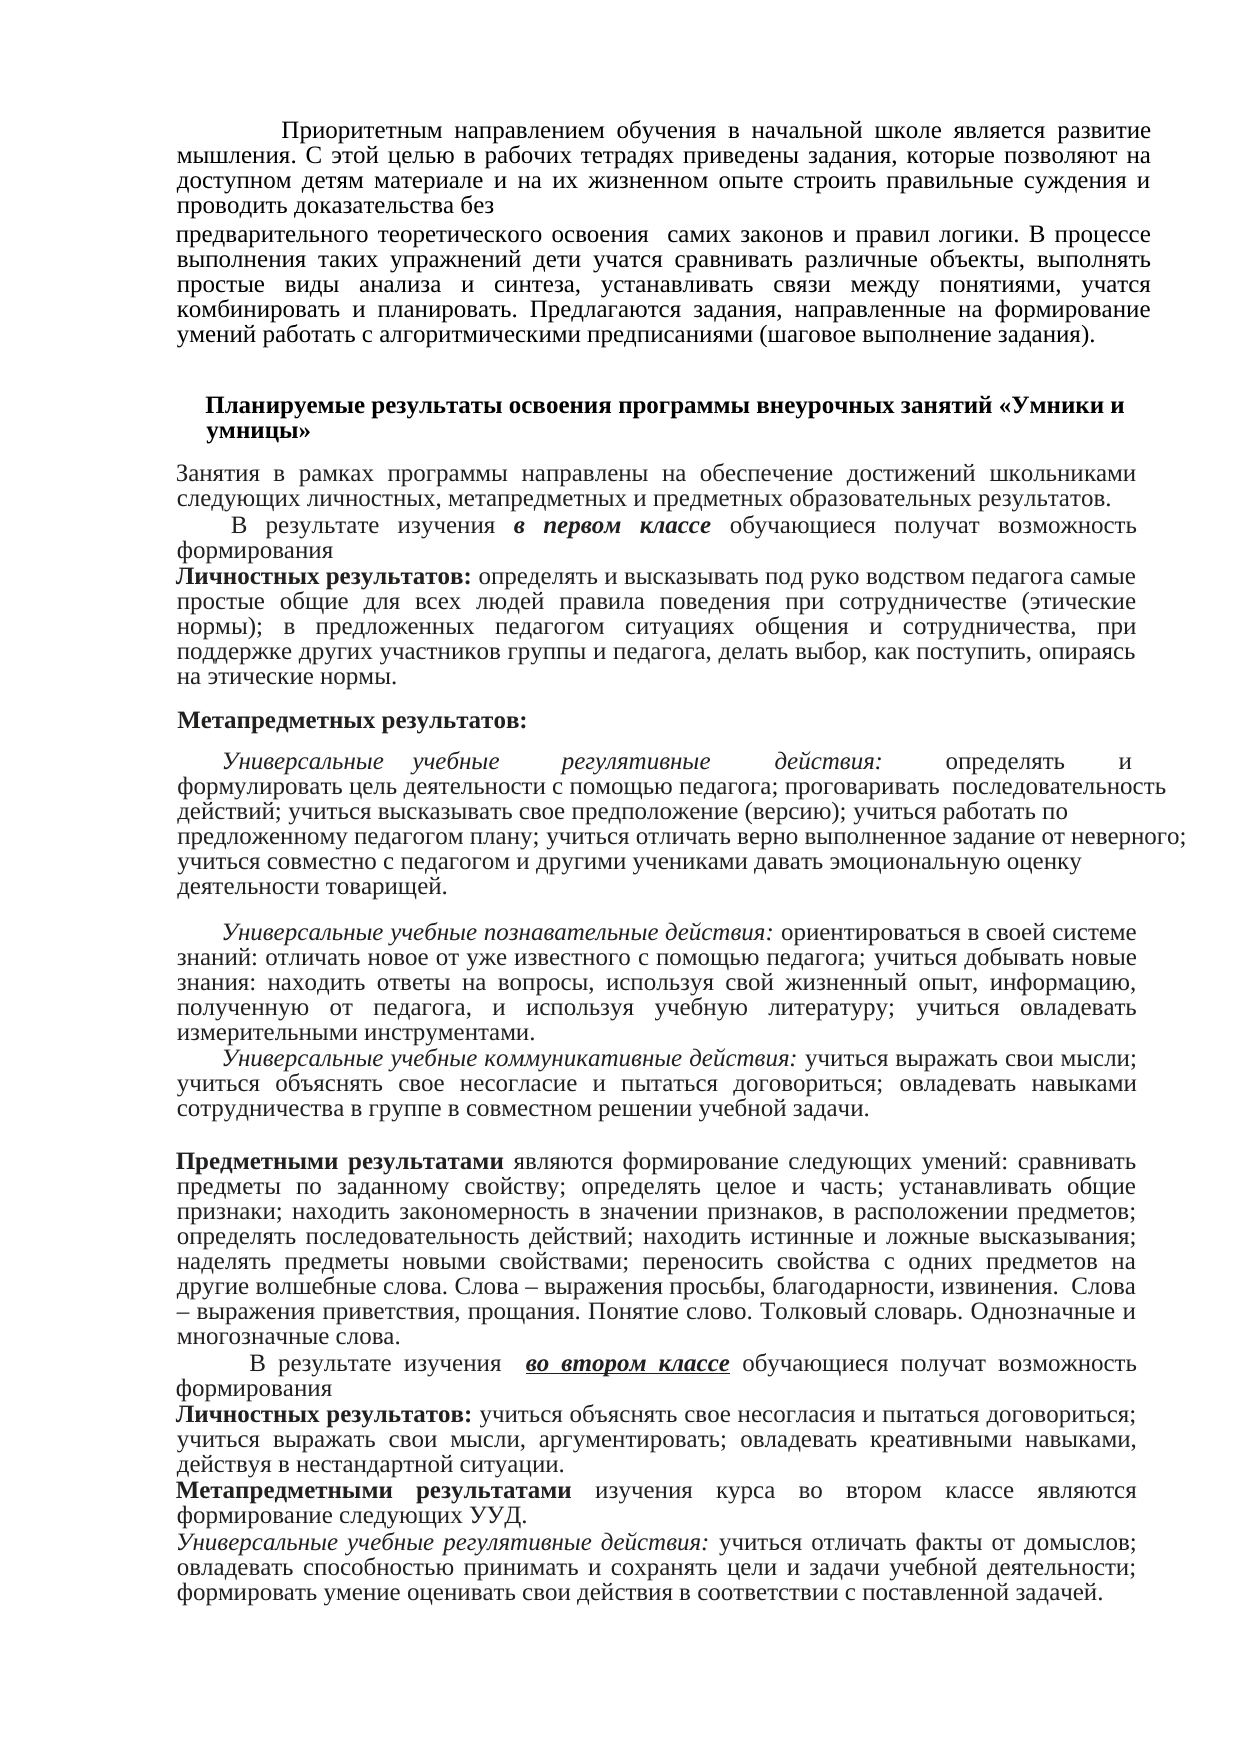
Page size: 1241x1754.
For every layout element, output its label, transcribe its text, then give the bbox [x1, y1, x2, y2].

text Универсальные учебные коммуникативные действия: учиться выражать свои мысли; учиться объяснять свое несогласие и пытаться договориться; овладевать навыками сотрудничества в группе в совместном решении учебной задачи. [177, 1047, 1137, 1122]
text Личностных результатов: учиться объяснять свое несогласия и пытаться договориться; учиться выражать свои мысли, аргументировать; овладевать креативными навыками, действуя в нестандартной ситуации. [176, 1402, 1137, 1477]
text Личностных результатов: определять и высказывать под руко водством педагога самые простые общие для всех людей правила поведения при сотрудничестве (этические нормы); в предложенных педагогом ситуациях общения и сотрудничества, при поддержке других участников группы и педагога, делать выбор, как поступить, опираясь на этические нормы. [176, 564, 1137, 689]
text Универсальные учебные регулятивные действия: учиться отличать факты от домыслов; овладевать способностью принимать и сохранять цели и задачи учебной деятельности; формировать умение оценивать свои действия в соответствии с поставленной задачей. [176, 1530, 1137, 1605]
text Универсальные учебные познавательные действия: ориентироваться в своей системе знаний: отличать новое от уже известного с помощью педагога; учиться добывать новые знания: находить ответы на вопросы, используя свой жизненный опыт, информацию, полученную от педагога, и используя учебную литературу; учиться овладевать измерительными инструментами. [177, 921, 1137, 1046]
text Универсальные учебные регулятивные действия: определять и формулировать цель деятельности с помощью педагога; проговаривать последовательность действий; учиться высказывать свое предположение (версию); учиться работать по предложенному педагогом плану; учиться отличать верно выполненное задание от неверного; учиться совместно с педагогом и другими учениками давать эмоциональную оценку деятельности товарищей. [177, 750, 1202, 900]
text Занятия в рамках программы направлены на обеспечение достижений школьниками следующих личностных, метапредметных и предметных образовательных результатов. [176, 462, 1137, 512]
text предварительного теоретического освоения самих законов и правил логики. В процессе выполнения таких упражнений дети учатся сравнивать различные объекты, выполнять простые виды анализа и синтеза, устанавливать связи между понятиями, учатся комбинировать и планировать. Предлагаются задания, направленные на формирование умений работать с алгоритмическими предписаниями (шаговое выполнение задания). [176, 222, 1152, 347]
text В результате изучения во втором классе обучающиеся получат возможность формирования [176, 1351, 1137, 1401]
text Предметными результатами являются формирование следующих умений: сравнивать предметы по заданному свойству; определять целое и часть; устанавливать общие признаки; находить закономерность в значении признаков, в расположении предметов; определять последовательность действий; находить истинные и ложные высказывания; наделять предметы новыми свойствами; переносить свойства с одних предметов на другие волшебные слова. Слова – выражения просьбы, благодарности, извинения. Слова – выражения приветствия, прощания. Понятие слово. Толковый словарь. Однозначные и многозначные слова. [176, 1149, 1137, 1349]
subtitle Планируемые результаты освоения программы внеурочных занятий «Умники и умницы» [205, 393, 1152, 443]
text Метапредметных результатов: [177, 708, 1202, 733]
text Приоритетным направлением обучения в начальной школе является развитие мышления. С этой целью в рабочих тетрадях приведены задания, которые позволяют на доступном детям материале и на их жизненном опыте строить правильные суждения и проводить доказательства без [176, 118, 1152, 218]
text В результате изучения в первом классе обучающиеся получат возможность формирования [176, 513, 1137, 563]
text Метапредметными результатами изучения курса во втором классе являются формирование следующих УУД. [176, 1479, 1137, 1529]
